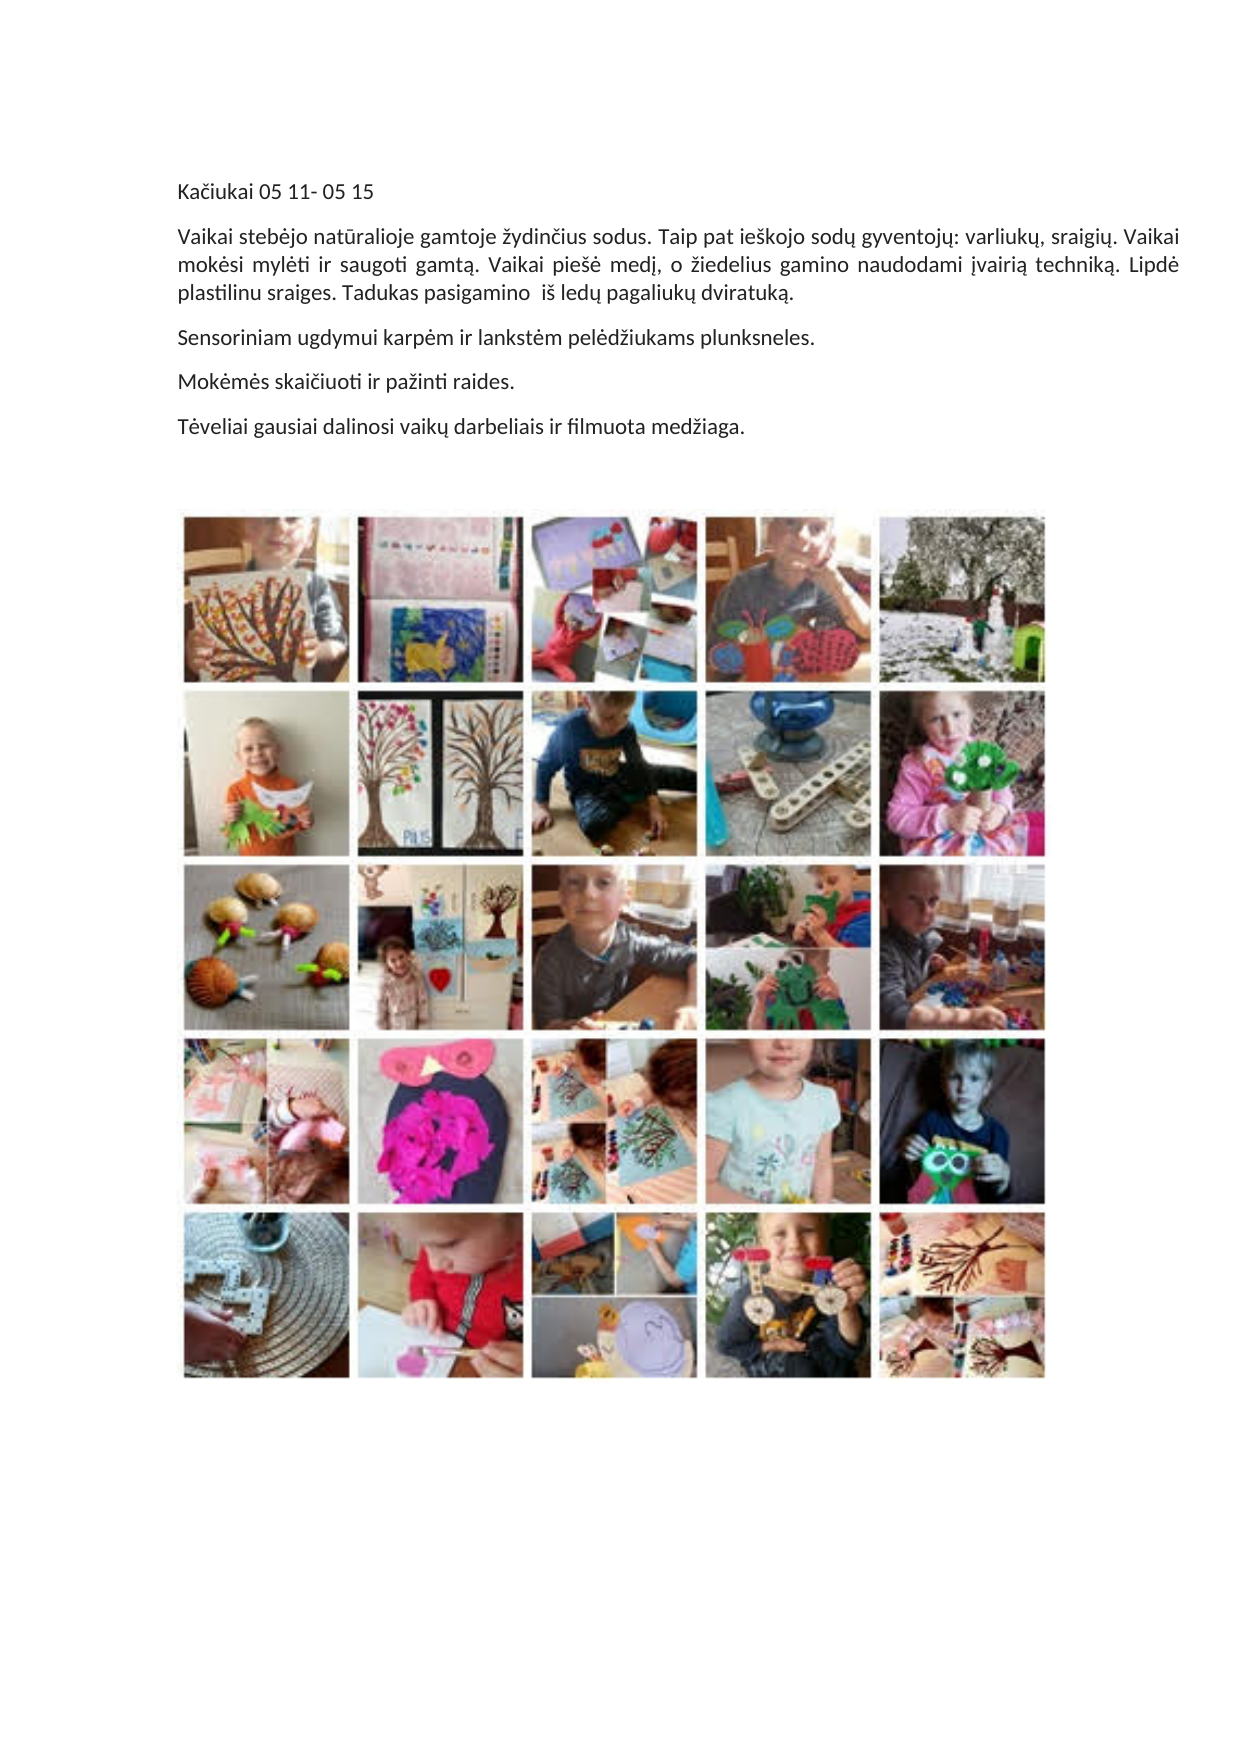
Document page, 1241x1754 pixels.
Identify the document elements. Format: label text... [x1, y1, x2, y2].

picture [176, 509, 1054, 1385]
text Tėveliai gausiai dalinosi vaikų darbeliais ir filmuota medžiaga. [177, 412, 1181, 440]
text Mokėmės skaičiuoti ir pažinti raides. [177, 367, 1181, 395]
text Sensoriniam ugdymui karpėm ir lankstėm pelėdžiukams plunksneles. [177, 323, 1181, 351]
text Vaikai stebėjo natūralioje gamtoje žydinčius sodus. Taip pat ieškojo sodų gyventojų: varliukų, sraigių. Vaikai mokėsi mylėti ir saugoti gamtą. Vaikai piešė medį, o žiedelius gamino naudodami įvairią techniką. Lipdė plastilinu sraiges. Tadukas pasigamino iš ledų pagaliukų dviratuką. [177, 222, 1181, 306]
text Kačiukai 05 11- 05 15 [177, 177, 1181, 205]
